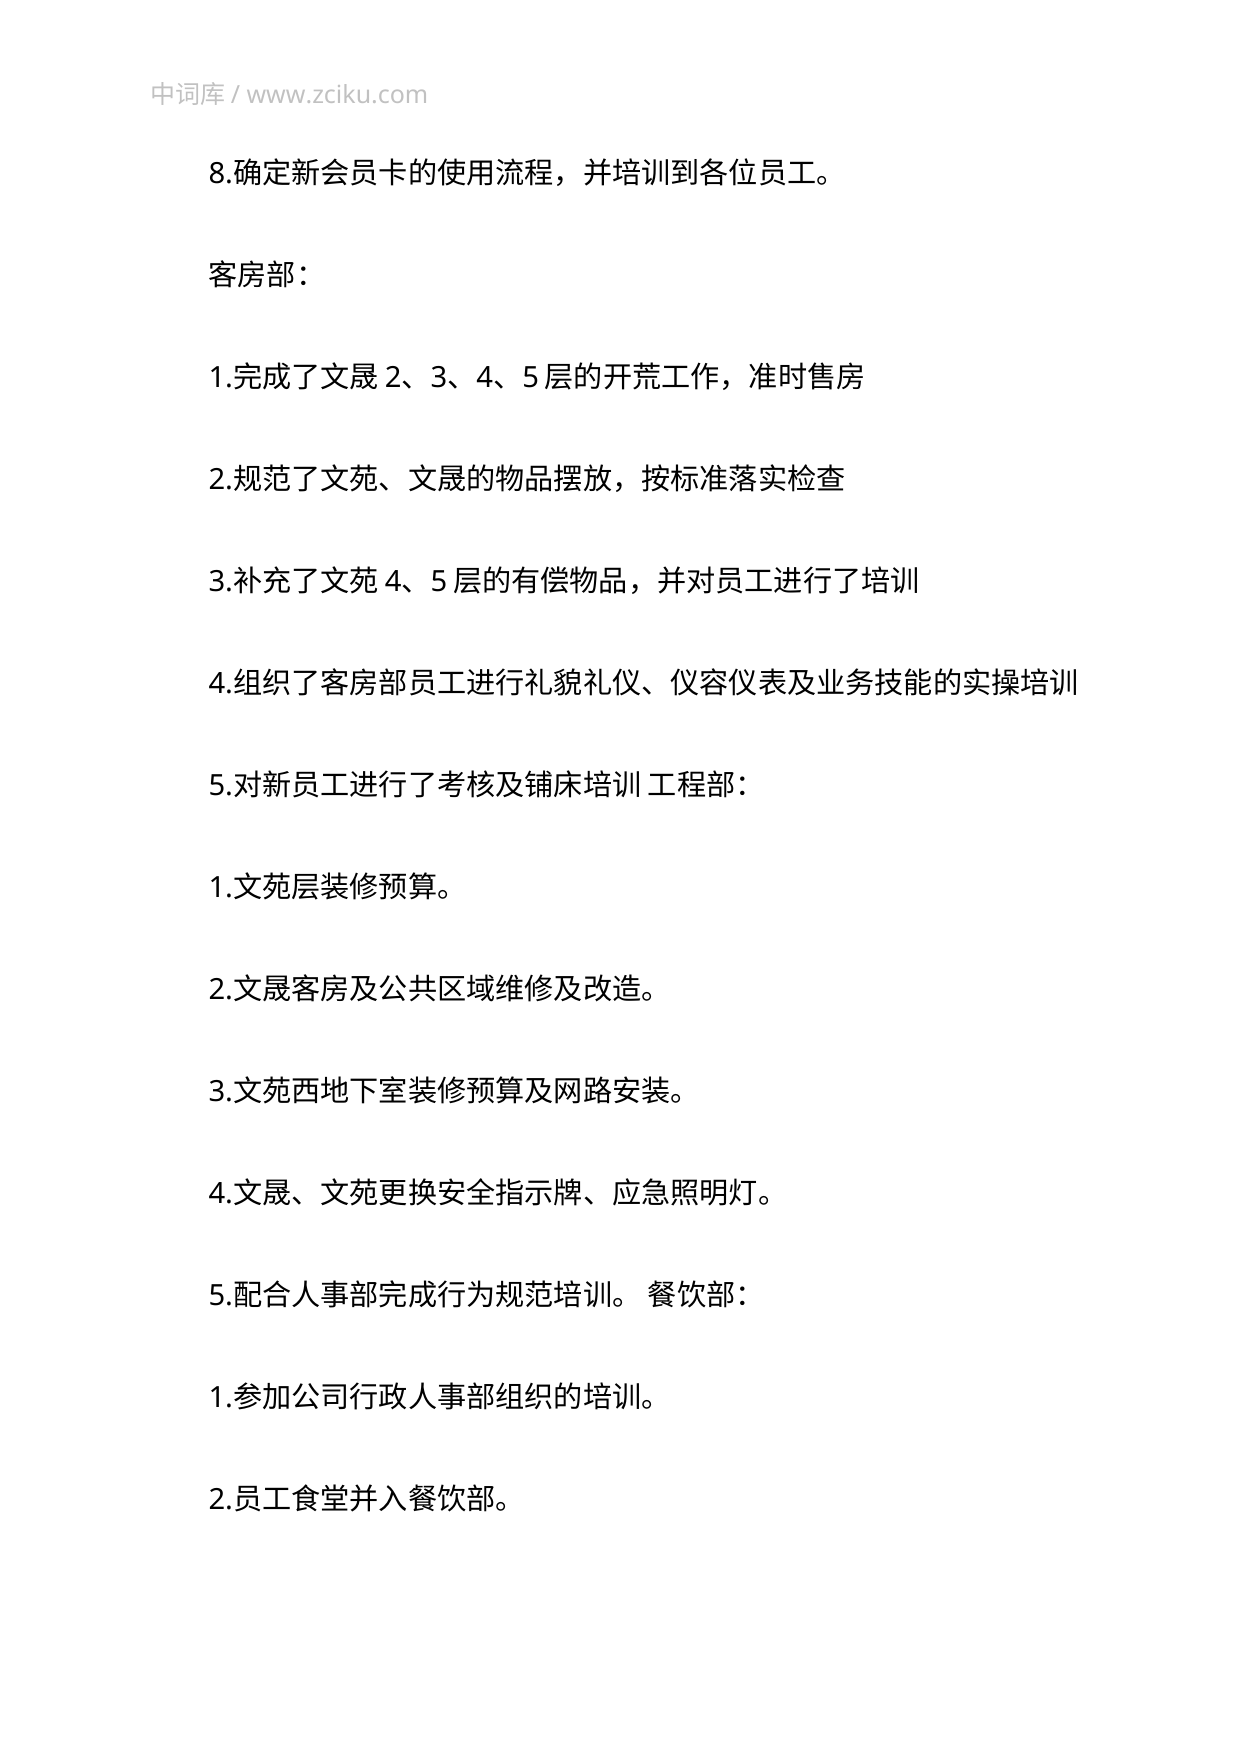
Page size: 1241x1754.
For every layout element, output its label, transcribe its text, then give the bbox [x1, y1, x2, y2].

text 2.员工食堂并入餐饮部。 [150, 1476, 1090, 1518]
text 1.文苑层装修预算。 [150, 864, 1090, 906]
text 4.文晟、文苑更换安全指示牌、应急照明灯。 [150, 1169, 1090, 1212]
text 4.组织了客房部员工进行礼貌礼仪、仪容仪表及业务技能的实操培训 [150, 660, 1090, 702]
text 1.参加公司行政人事部组织的培训。 [150, 1373, 1090, 1416]
text 5.对新员工进行了考核及铺床培训 工程部： [150, 762, 1090, 804]
text 3.补充了文苑4、5层的有偿物品，并对员工进行了培训 [150, 558, 1090, 600]
text 客房部： [150, 252, 1090, 294]
text 8.确定新会员卡的使用流程，并培训到各位员工。 [150, 150, 1090, 192]
text 5.配合人事部完成行为规范培训。 餐饮部： [150, 1272, 1090, 1314]
text 1.完成了文晟2、3、4、5层的开荒工作，准时售房 [150, 354, 1090, 396]
text 2.文晟客房及公共区域维修及改造。 [150, 966, 1090, 1008]
text 2.规范了文苑、文晟的物品摆放，按标准落实检查 [150, 456, 1090, 498]
text 3.文苑西地下室装修预算及网路安装。 [150, 1068, 1090, 1110]
